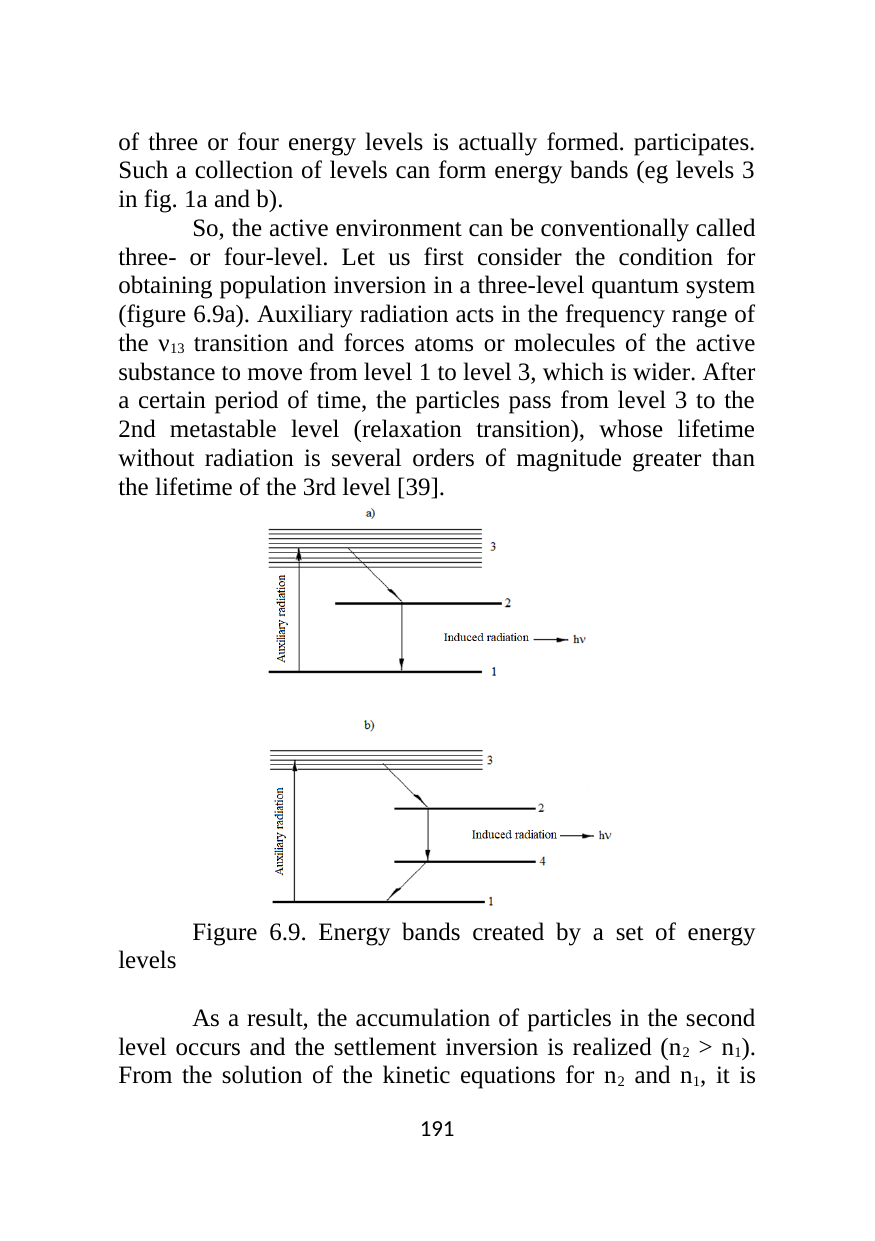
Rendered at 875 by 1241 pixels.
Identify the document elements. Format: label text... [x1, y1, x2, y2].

text Figure 6.9. Energy bands created by a set of energy levels [118, 917, 756, 974]
picture [258, 500, 616, 917]
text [118, 1003, 756, 1089]
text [118, 127, 756, 213]
text So, the active environment can be conventionally called three- or four-level. Let us first consider the condition for obtaining population inversion in a three-level quantum system (figure 6.9a). Auxiliary radiation acts in the frequency range of the ν13 transition and forces atoms or molecules of the active substance to move from level 1 to level 3, which is wider. After a certain period of time, the particles pass from level 3 to the 2nd metastable level (relaxation transition), whose lifetime without radiation is several orders of magnitude greater than the lifetime of the 3rd level [39]. [118, 213, 756, 500]
